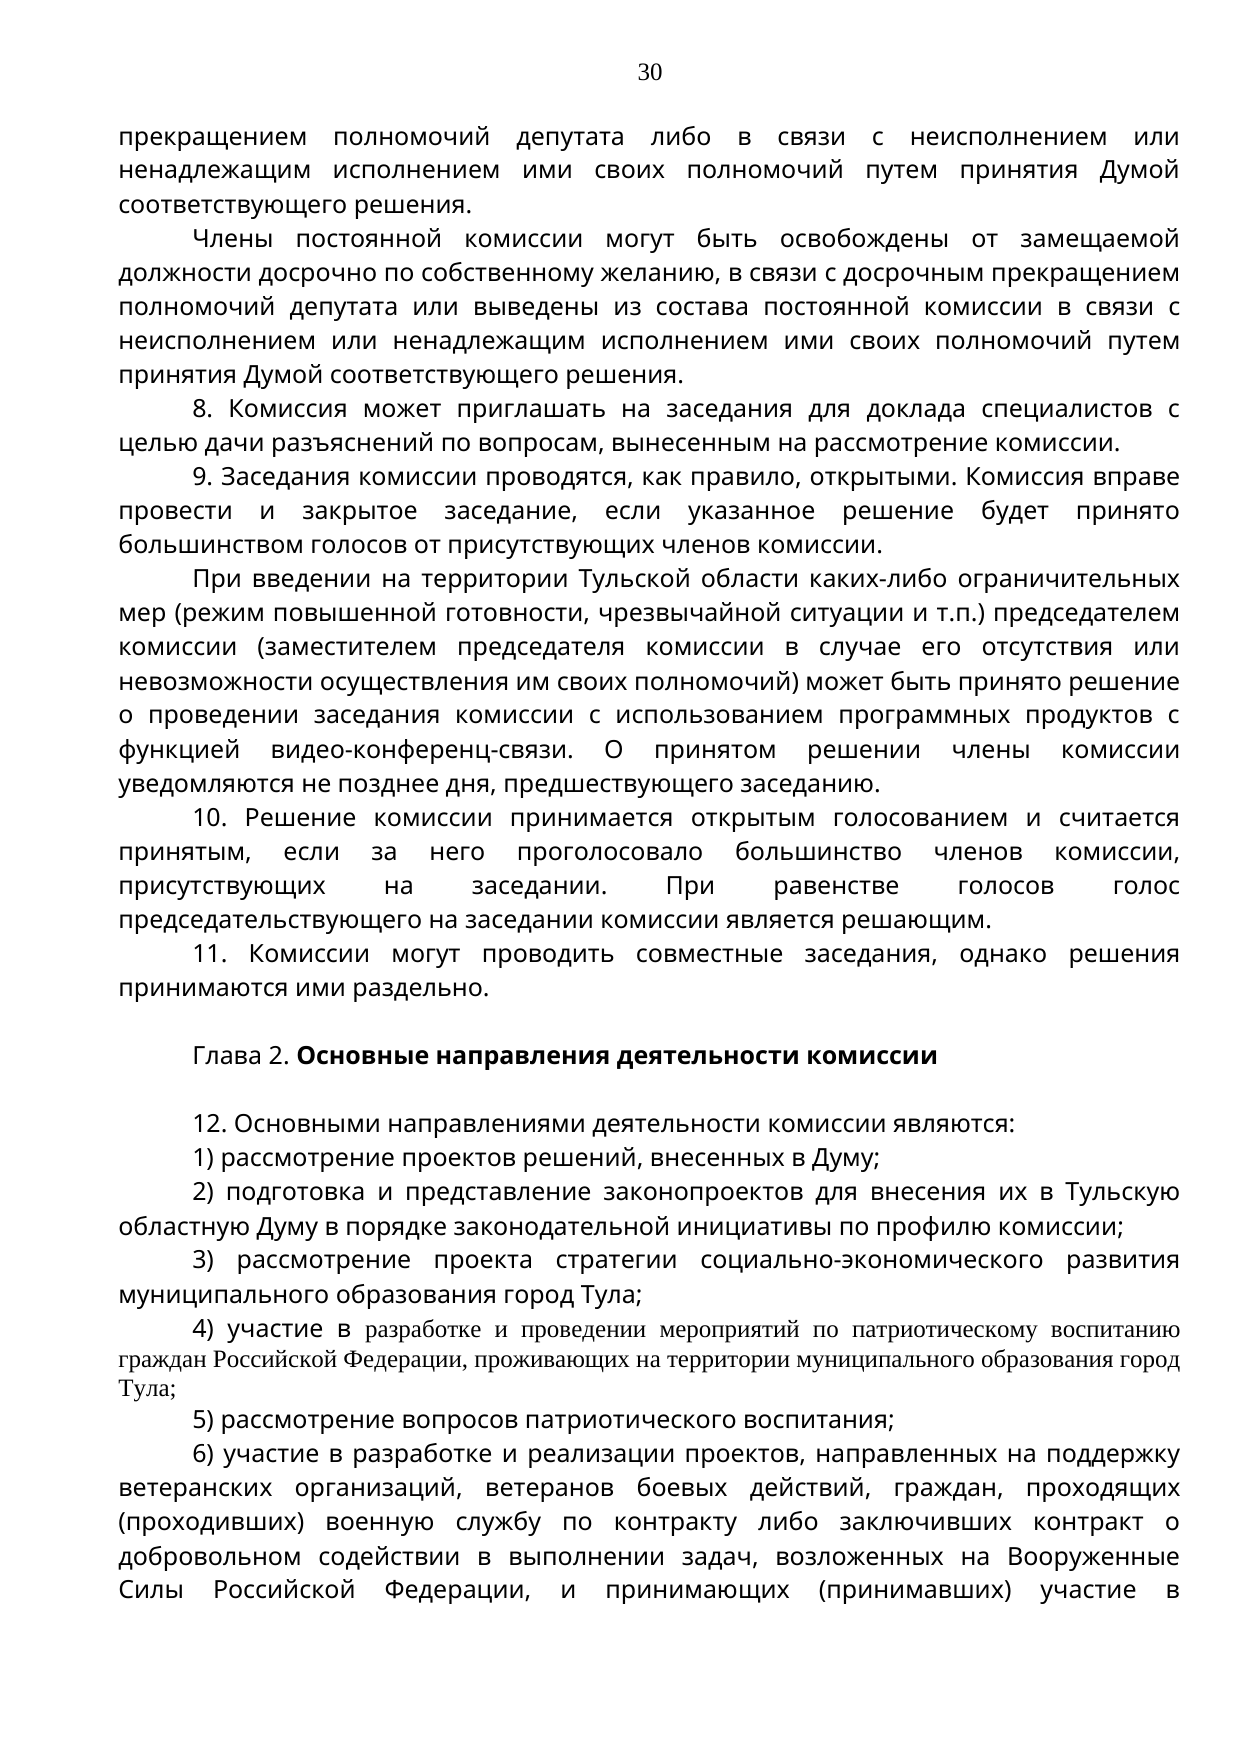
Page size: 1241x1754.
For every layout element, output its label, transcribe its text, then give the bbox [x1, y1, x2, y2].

text 8. Комиссия может приглашать на заседания для доклада специалистов с целью дачи разъяснений по вопросам, вынесенным на рассмотрение комиссии. [118, 391, 1181, 459]
text 4) участие в разработке и проведении мероприятий по патриотическому воспитанию граждан Российской Федерации, проживающих на территории муниципального образования город Тула; [118, 1310, 1181, 1402]
text 12. Основными направлениями деятельности комиссии являются: [118, 1106, 1181, 1140]
text При введении на территории Тульской области каких-либо ограничительных мер (режим повышенной готовности, чрезвычайной ситуации и т.п.) председателем комиссии (заместителем председателя комиссии в случае его отсутствия или невозможности осуществления им своих полномочий) может быть принято решение о проведении заседания комиссии с использованием программных продуктов с функцией видео-конференц-связи. О принятом решении члены комиссии уведомляются не позднее дня, предшествующего заседанию. [118, 561, 1181, 799]
text Глава 2. Основные направления деятельности комиссии [118, 1038, 1181, 1072]
text 10. Решение комиссии принимается открытым голосованием и считается принятым, если за него проголосовало большинство членов комиссии, присутствующих на заседании. При равенстве голосов голос председательствующего на заседании комиссии является решающим. [118, 799, 1181, 936]
text 3) рассмотрение проекта стратегии социально-экономического развития муниципального образования город Тула; [118, 1242, 1181, 1310]
text 1) рассмотрение проектов решений, внесенных в Думу; [118, 1140, 1181, 1174]
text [118, 1436, 1181, 1606]
text 9. Заседания комиссии проводятся, как правило, открытыми. Комиссия вправе провести и закрытое заседание, если указанное решение будет принято большинством голосов от присутствующих членов комиссии. [118, 459, 1181, 561]
text 5) рассмотрение вопросов патриотического воспитания; [118, 1402, 1181, 1436]
text 11. Комиссии могут проводить совместные заседания, однако решения принимаются ими раздельно. [118, 936, 1181, 1004]
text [118, 118, 1181, 220]
text 2) подготовка и представление законопроектов для внесения их в Тульскую областную Думу в порядке законодательной инициативы по профилю комиссии; [118, 1174, 1181, 1242]
text Члены постоянной комиссии могут быть освобождены от замещаемой должности досрочно по собственному желанию, в связи с досрочным прекращением полномочий депутата или выведены из состава постоянной комиссии в связи с неисполнением или ненадлежащим исполнением ими своих полномочий путем принятия Думой соответствующего решения. [118, 220, 1181, 391]
